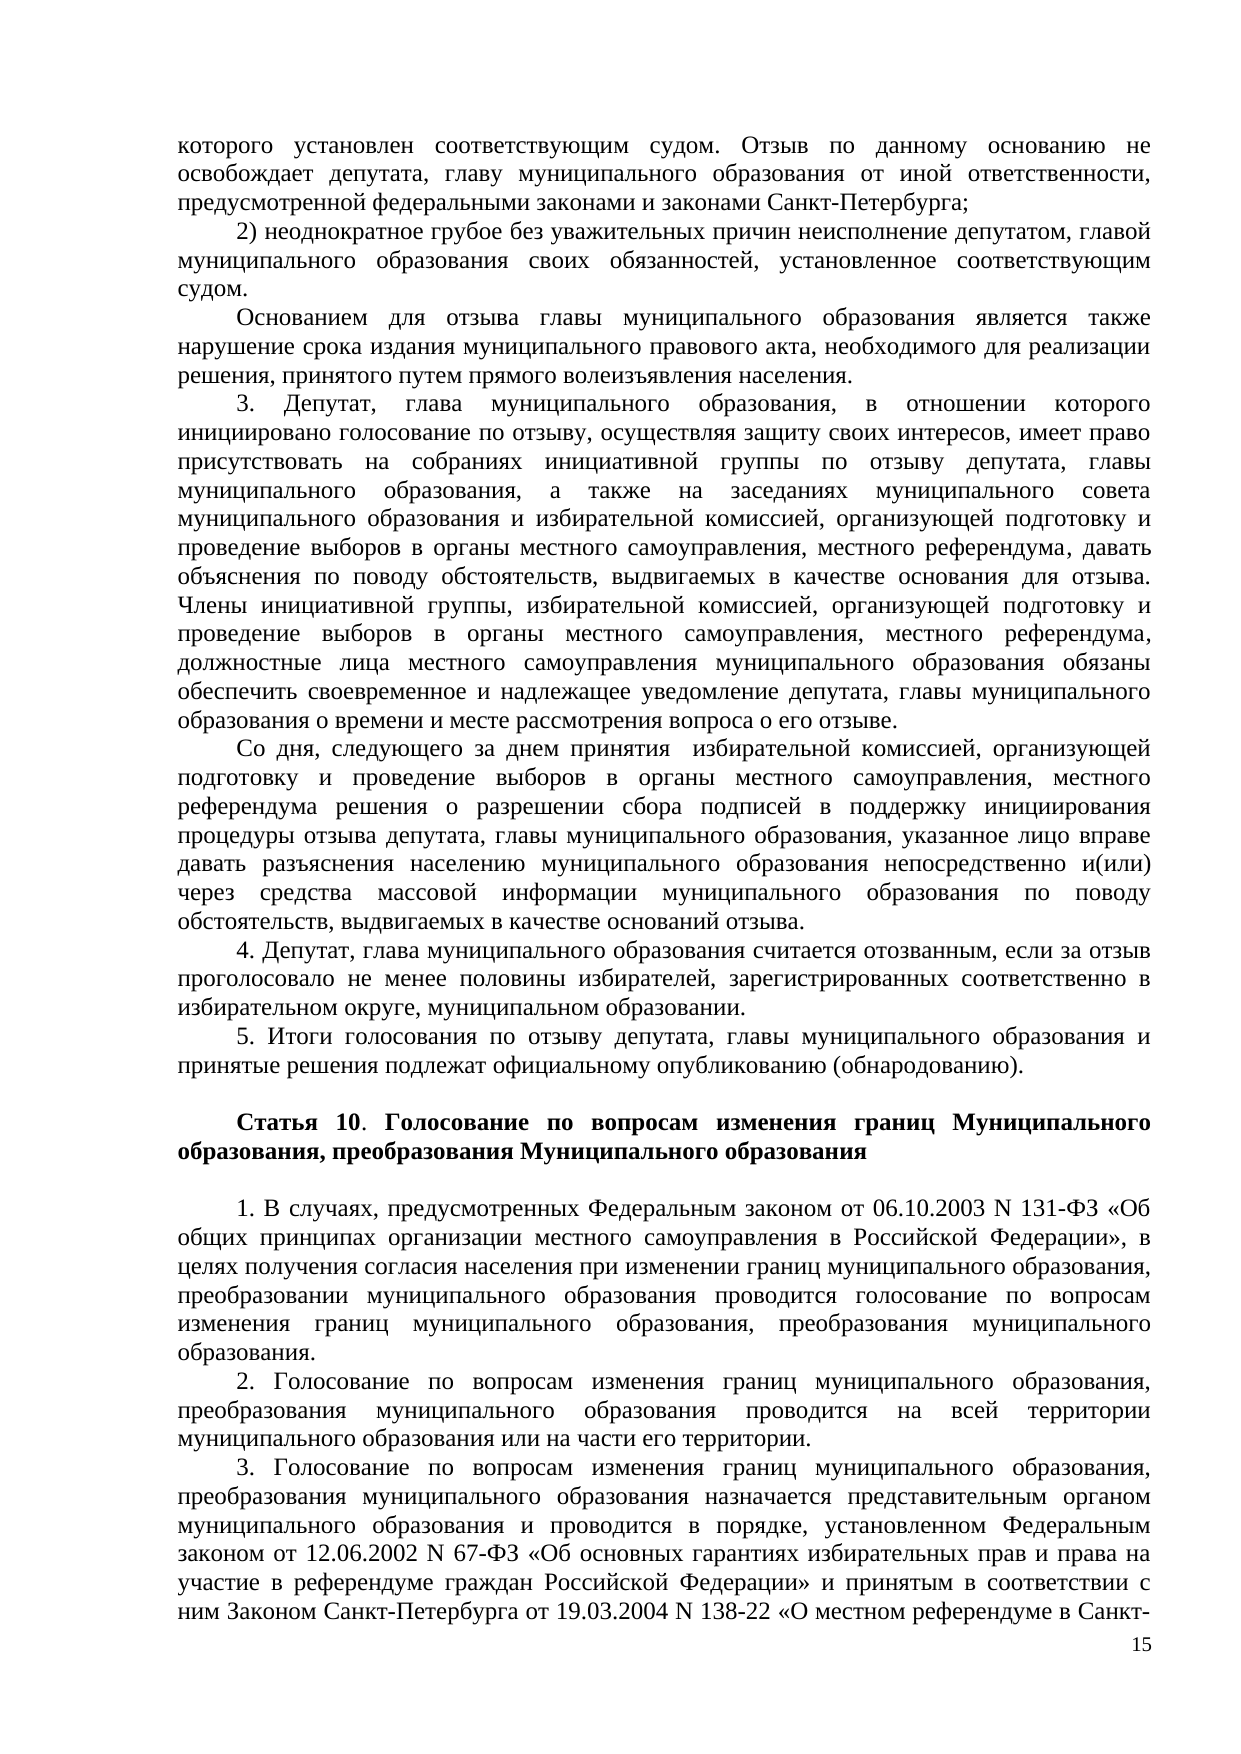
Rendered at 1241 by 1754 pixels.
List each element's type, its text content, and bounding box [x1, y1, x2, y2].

text 5. Итоги голосования по отзыву депутата, главы муниципального образования и принятые решения подлежат официальному опубликованию (обнародованию). [177, 1021, 1152, 1078]
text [177, 1452, 1152, 1625]
text 4. Депутат, глава муниципального образования считается отозванным, если за отзыв проголосовало не менее половины избирателей, зарегистрированных соответственно в избирательном округе, муниципальном образовании. [177, 935, 1152, 1021]
text 1. В случаях, предусмотренных Федеральным законом от 06.10.2003 N 131-ФЗ «Об общих принципах организации местного самоуправления в Российской Федерации», в целях получения согласия населения при изменении границ муниципального образования, преобразовании муниципального образования проводится голосование по вопросам изменения границ муниципального образования, преобразования муниципального образования. [177, 1193, 1152, 1366]
text Со дня, следующего за днем принятия избирательной комиссией, организующей подготовку и проведение выборов в органы местного самоуправления, местного референдума решения о разрешении сбора подписей в поддержку инициирования процедуры отзыва депутата, главы муниципального образования, указанное лицо вправе давать разъяснения населению муниципального образования непосредственно и(или) через средства массовой информации муниципального образования по поводу обстоятельств, выдвигаемых в качестве оснований отзыва. [177, 733, 1152, 935]
text Статья 10. Голосование по вопросам изменения границ Муниципального образования, преобразования Муниципального образования [177, 1107, 1152, 1165]
text 2. Голосование по вопросам изменения границ муниципального образования, преобразования муниципального образования проводится на всей территории муниципального образования или на части его территории. [177, 1366, 1152, 1452]
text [177, 130, 1152, 216]
text 2) неоднократное грубое без уважительных причин неисполнение депутатом, главой муниципального образования своих обязанностей, установленное соответствующим судом. [177, 216, 1152, 302]
text Основанием для отзыва главы муниципального образования является также нарушение срока издания муниципального правового акта, необходимого для реализации решения, принятого путем прямого волеизъявления населения. [177, 302, 1152, 388]
text 3. Депутат, глава муниципального образования, в отношении которого инициировано голосование по отзыву, осуществляя защиту своих интересов, имеет право присутствовать на собраниях инициативной группы по отзыву депутата, главы муниципального образования, а также на заседаниях муниципального совета муниципального образования и избирательной комиссией, организующей подготовку и проведение выборов в органы местного самоуправления, местного референдума, давать объяснения по поводу обстоятельств, выдвигаемых в качестве основания для отзыва. Члены инициативной группы, избирательной комиссией, организующей подготовку и проведение выборов в органы местного самоуправления, местного референдума, должностные лица местного самоуправления муниципального образования обязаны обеспечить своевременное и надлежащее уведомление депутата, главы муниципального образования о времени и месте рассмотрения вопроса о его отзыве. [177, 388, 1152, 733]
